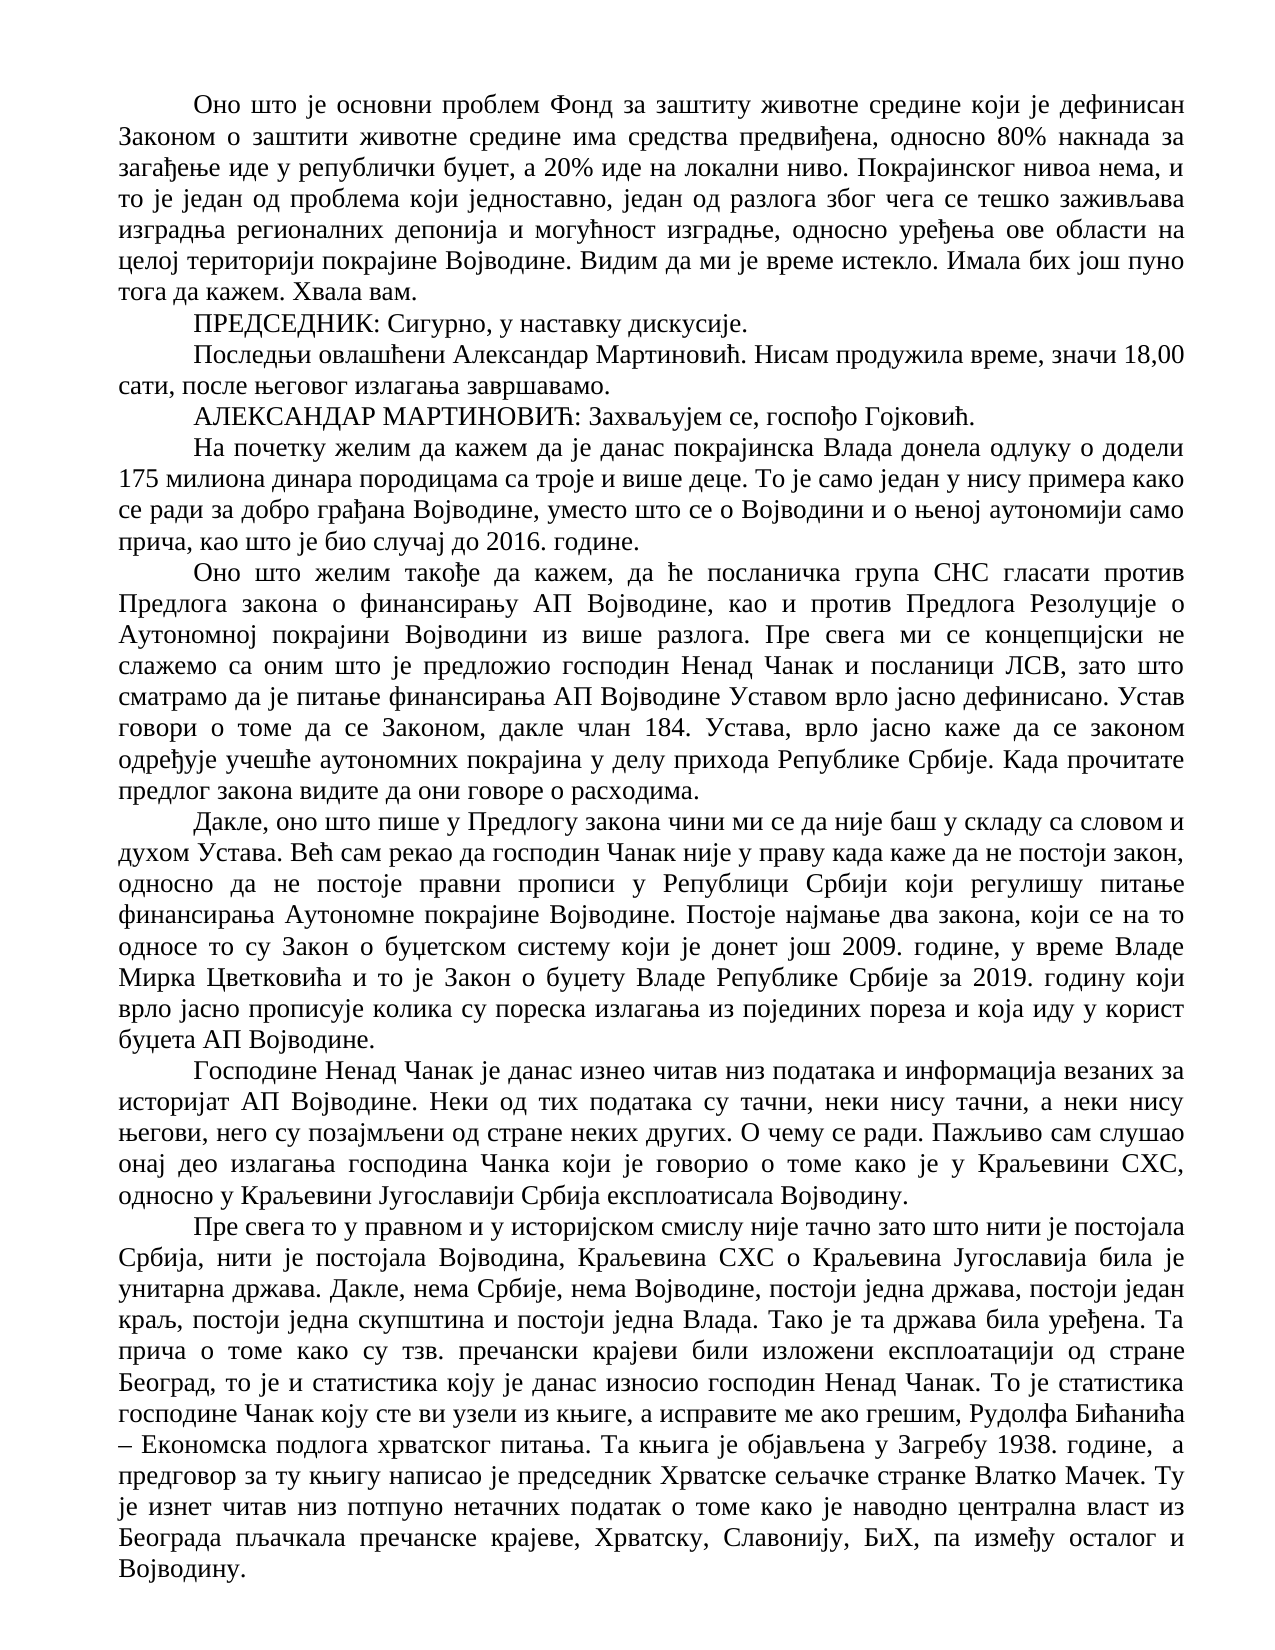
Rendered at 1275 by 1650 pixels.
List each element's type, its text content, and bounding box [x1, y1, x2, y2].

text На почетку желим да кажем да је данас покрајинска Влада донела одлуку о додели 175 милиона динара породицама са троје и више деце. То је само један у нису примера како се ради за добро грађана Војводине, уместо што се о Војводини и о њеној аутономији само прича, као што је био случај до 2016. године. [118, 431, 1186, 556]
text Пре свега то у правном и у историјском смислу није тачно зато што нити је постојала Србија, нити је постојала Војводина, Краљевина СХС о Краљевина Југославија била је унитарна држава. Дакле, нема Србије, нема Војводине, постоји једна држава, постоји један краљ, постоји једна скупштина и постоји једна Влада. Тако је та држава била уређена. Та прича о томе како су тзв. пречански крајеви били изложени експлоатацији од стране Београд, то је и статистика коју је данас износио господин Ненад Чанак. То је статистика господине Чанак коју сте ви узели из књиге, а исправите ме ако грешим, Рудолфа Бићанића – Економска подлога хрватског питања. Та књига је објављена у Загребу 1938. године, а предговор за ту књигу написао је председник Хрватске сељачке странке Влатко Мачек. Ту је изнет читав низ потпуно нетачних податак о томе како је наводно централна власт из Београда пљачкала пречанске крајеве, Хрватску, Славонију, БиХ, па између осталог и Војводину. [118, 1210, 1186, 1584]
text АЛЕКСАНДАР МАРТИНОВИЋ: Захваљујем се, госпођо Гојковић. [118, 400, 1186, 431]
text Господине Ненад Чанак је данас изнео читав низ података и информација везаних за историјат АП Војводине. Неки од тих података су тачни, неки нису тачни, а неки нису његови, него су позајмљени од стране неких других. О чему се ради. Пажљиво сам слушао онај део излагања господина Чанка који је говорио о томе како је у Краљевини СХС, односно у Краљевини Југославији Србија експлоатисала Војводину. [118, 1054, 1186, 1210]
text Оно што желим такође да кажем, да ће посланичка група СНС гласати против Предлога закона о финансирању АП Војводине, као и против Предлога Резолуције о Аутономној покрајини Војводини из више разлога. Пре свега ми се концепцијски не слажемо са оним што је предложио господин Ненад Чанак и посланици ЛСВ, зато што сматрамо да је питање финансирања АП Војводине Уставом врло јасно дефинисано. Устав говори о томе да се Законом, дакле члан 184. Устава, врло јасно каже да се законом одређује учешће аутономних покрајина у делу прихода Републике Србије. Када прочитате предлог закона видите да они говоре о расходима. [118, 556, 1186, 805]
text ПРЕДСЕДНИК: Сигурно, у наставку дискусије. [118, 307, 1186, 338]
text Последњи овлашћени Александар Мартиновић. Нисам продужила време, значи 18,00 сати, после његовог излагања завршавамо. [118, 338, 1186, 400]
text Дакле, оно што пише у Предлогу закона чини ми се да није баш у складу са словом и духом Устава. Већ сам рекао да господин Чанак није у праву када каже да не постоји закон, односно да не постоје правни прописи у Републици Србији који регулишу питање финансирања Аутономне покрајине Војводине. Постоје најмање два закона, који се на то односе то су Закон о буџетском систему који је донет још 2009. године, у време Владе Мирка Цветковића и то је Закон о буџету Владе Републике Србије за 2019. годину који врло јасно прописује колика су пореска излагања из појединих пореза и која иду у корист буџета АП Војводине. [118, 805, 1186, 1054]
text Оно што је основни проблем Фонд за заштиту животне средине који је дефинисан Законом о заштити животне средине има средства предвиђена, односно 80% накнада за загађење иде у републички буџет, а 20% иде на локални ниво. Покрајинског нивоа нема, и то је један од проблема који једноставно, један од разлога због чега се тешко заживљава изградња регионалних депонија и могућност изградње, односно уређења ове области на целој територији покрајине Војводине. Видим да ми је време истекло. Имала бих још пуно тога да кажем. Хвала вам. [118, 89, 1186, 307]
